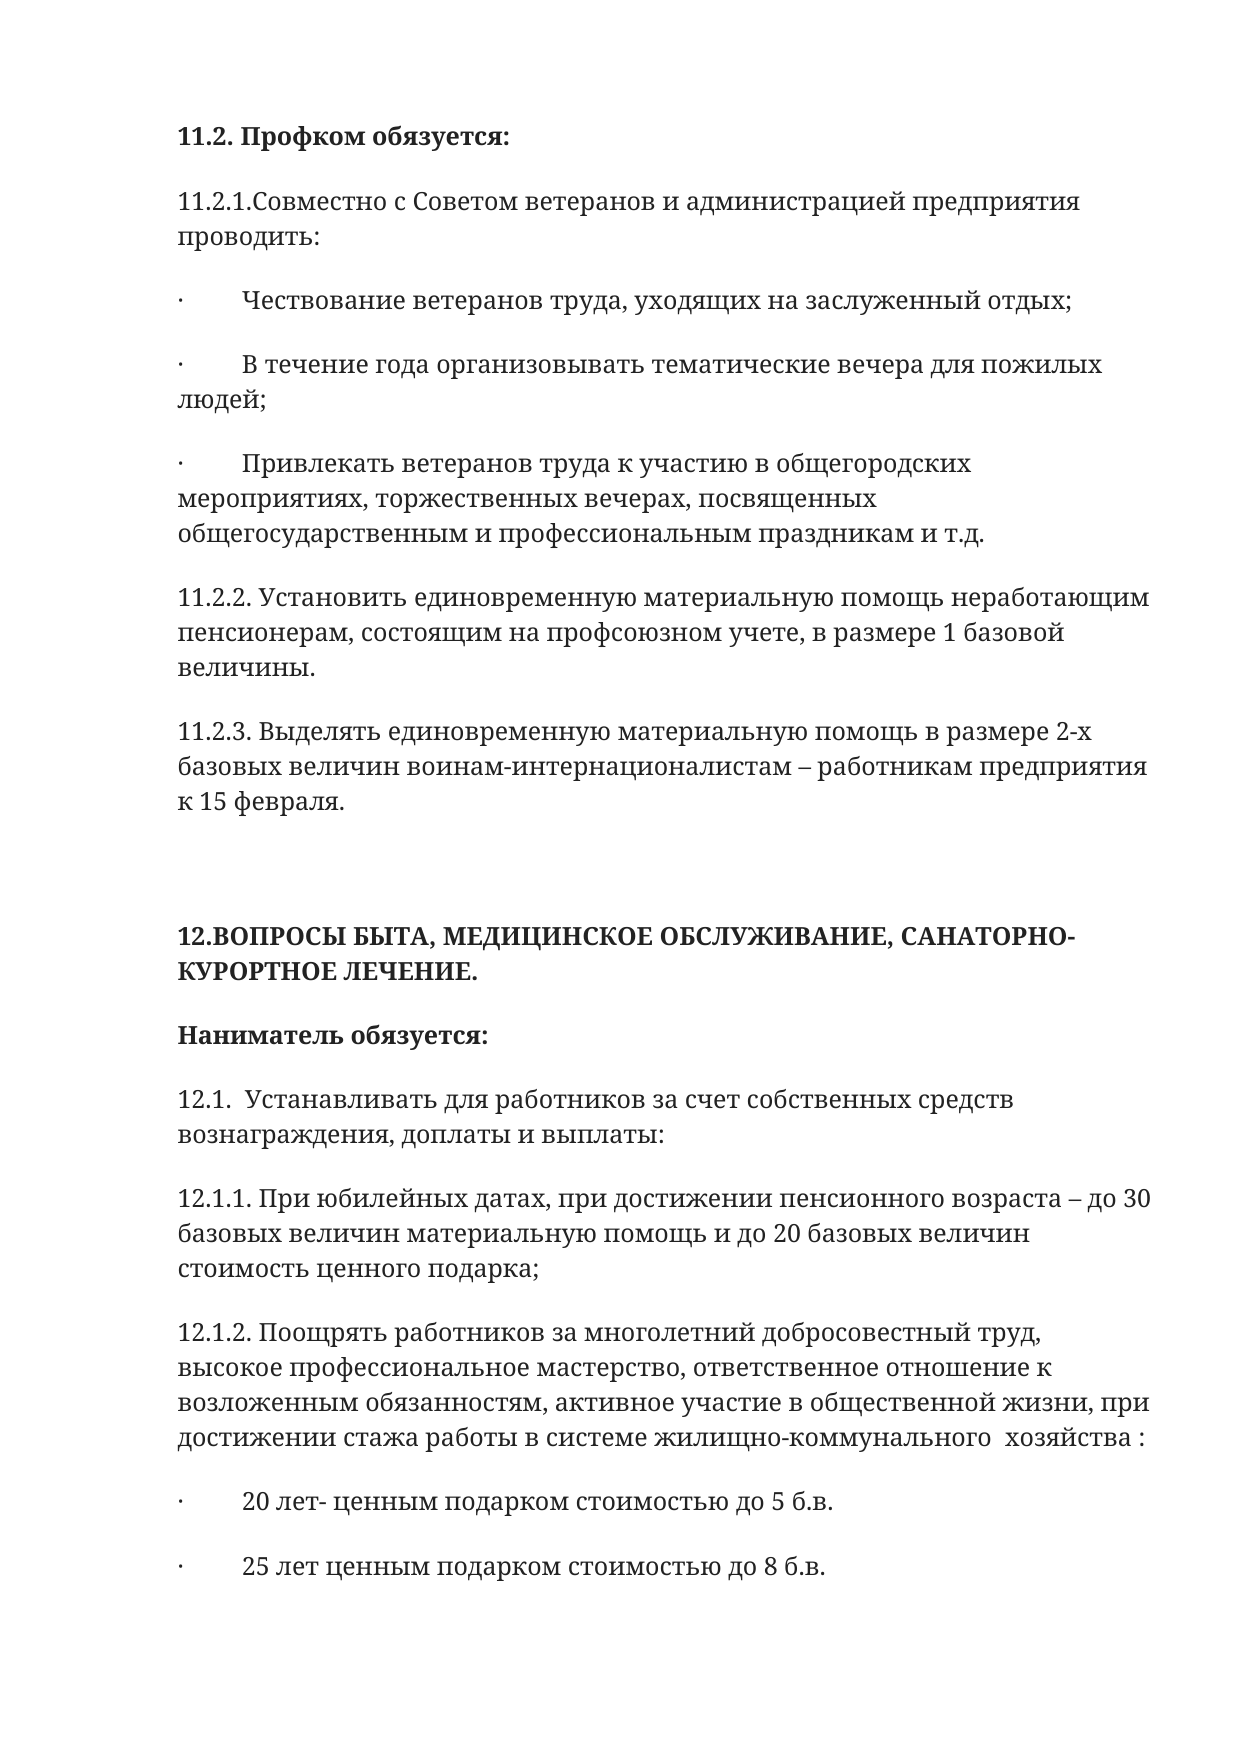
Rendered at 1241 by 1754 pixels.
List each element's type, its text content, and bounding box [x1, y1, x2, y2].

text · В течение года организовывать тематические вечера для пожилых людей; [177, 346, 1152, 416]
text 12.1. Устанавливать для работников за счет собственных средств вознаграждения, доплаты и выплаты: [177, 1081, 1152, 1151]
text · Привлекать ветеранов труда к участию в общегородских мероприятиях, торжественных вечерах, посвященных общегосударственным и профессиональным праздникам и т.д. [177, 445, 1152, 550]
text · 25 лет ценным подарком стоимостью до 8 б.в. [177, 1547, 1152, 1582]
text Наниматель обязуется: [177, 1016, 1152, 1051]
text 11.2.1.Совместно с Советом ветеранов и администрацией предприятия проводить: [177, 182, 1152, 252]
text · Чествование ветеранов труда, уходящих на заслуженный отдых; [177, 281, 1152, 316]
text 11.2.3. Выделять единовременную материальную помощь в размере 2-х базовых величин воинам-интернационалистам – работникам предприятия к 15 февраля. [177, 713, 1152, 888]
text 12.ВОПРОСЫ БЫТА, МЕДИЦИНСКОЕ ОБСЛУЖИВАНИЕ, САНАТОРНО-КУРОРТНОЕ ЛЕЧЕНИЕ. [177, 917, 1152, 987]
text · 20 лет- ценным подарком стоимостью до 5 б.в. [177, 1483, 1152, 1518]
text 12.1.1. При юбилейных датах, при достижении пенсионного возраста – до 30 базовых величин материальную помощь и до 20 базовых величин стоимость ценного подарка; [177, 1180, 1152, 1285]
text 11.2.2. Установить единовременную материальную помощь неработающим пенсионерам, состоящим на профсоюзном учете, в размере 1 базовой величины. [177, 579, 1152, 684]
text 11.2. Профком обязуется: [177, 118, 1152, 153]
text 12.1.2. Поощрять работников за многолетний добросовестный труд, высокое профессиональное мастерство, ответственное отношение к возложенным обязанностям, активное участие в общественной жизни, при достижении стажа работы в системе жилищно-коммунального хозяйства : [177, 1314, 1152, 1454]
